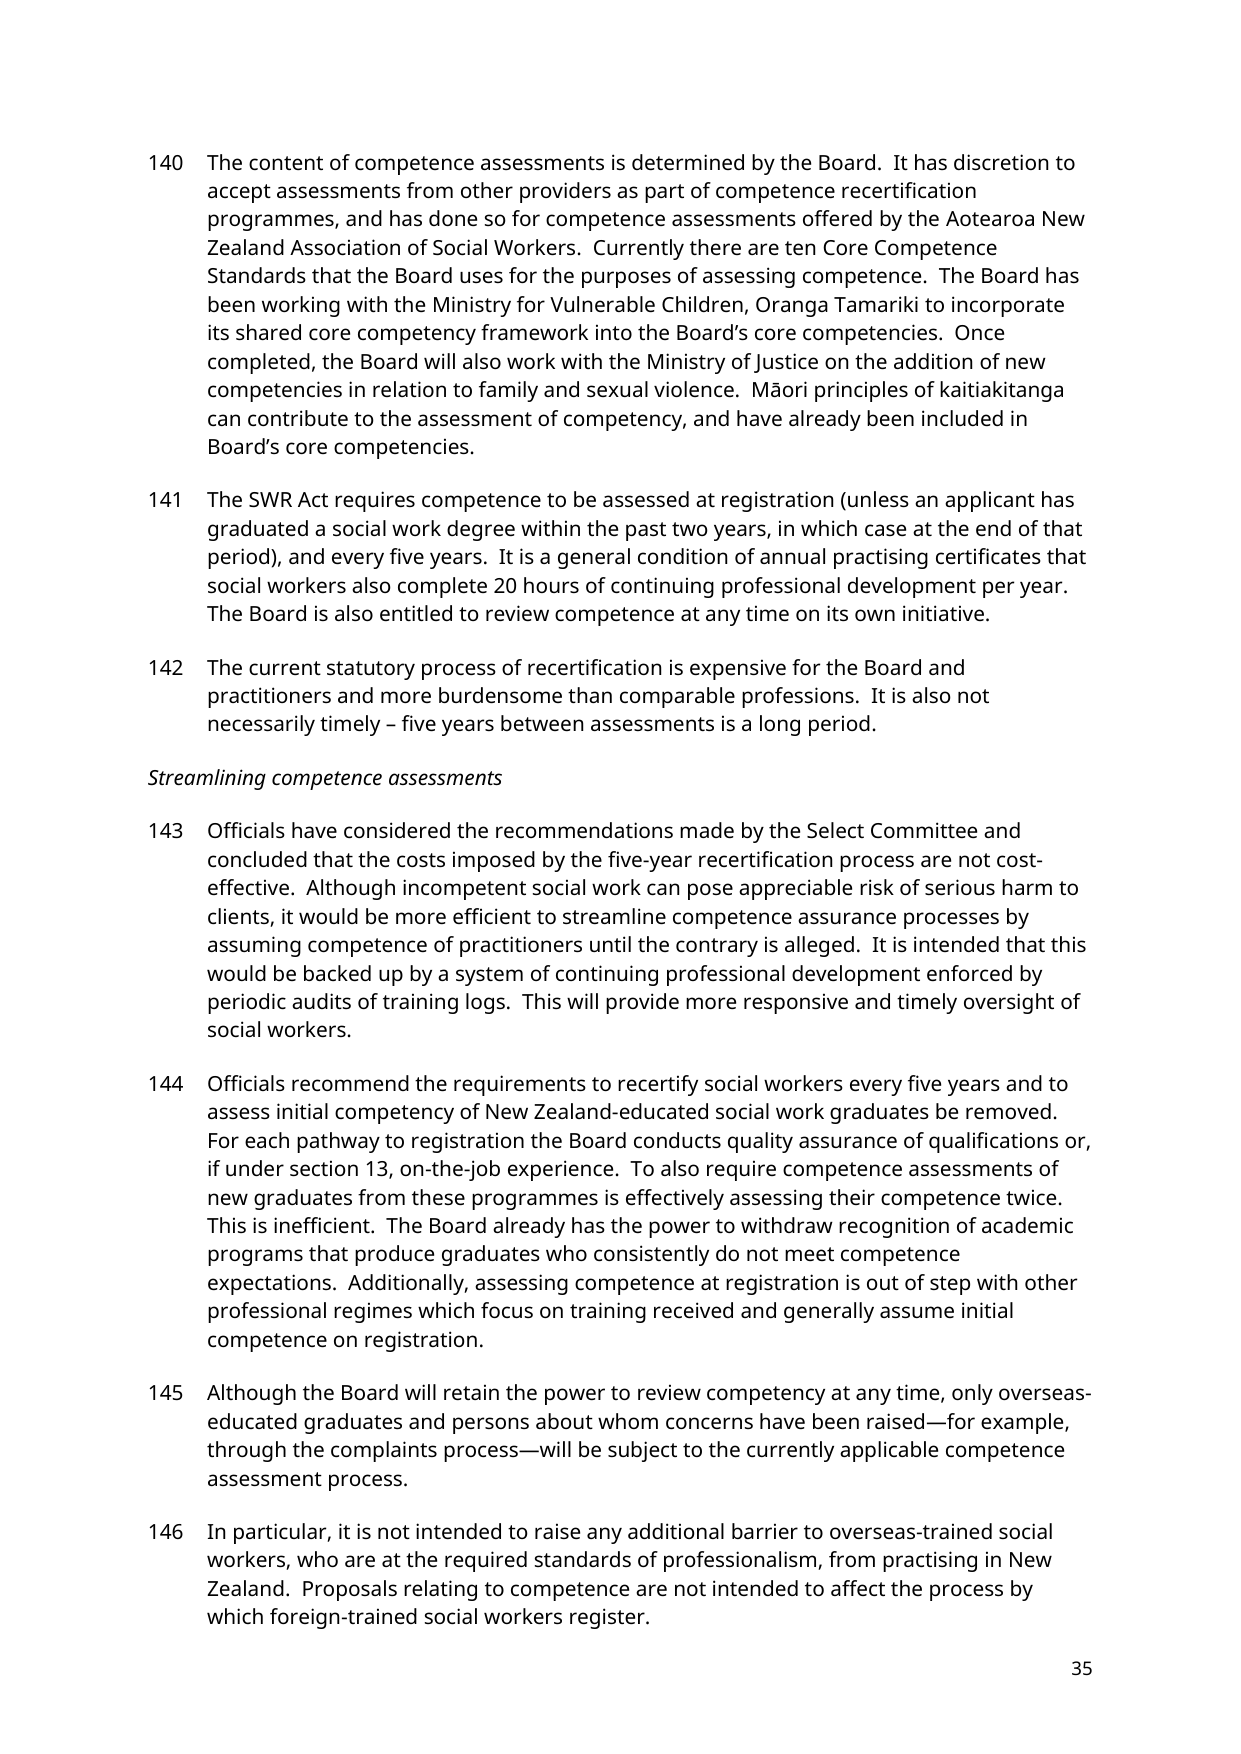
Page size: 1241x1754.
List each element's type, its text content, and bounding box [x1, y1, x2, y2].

list Officials have considered the recommendations made by the Select Committee and concluded that the costs imposed by the five-year recertification process are not cost-effective. Although incompetent social work can pose appreciable risk of serious harm to clients, it would be more efficient to streamline competence assurance processes by assuming competence of practitioners until the contrary is alleged. It is intended that this would be backed up by a system of continuing professional development enforced by periodic audits of training logs. This will provide more responsive and timely oversight of social workers. [148, 816, 1092, 1044]
list The SWR Act requires competence to be assessed at registration (unless an applicant has graduated a social work degree within the past two years, in which case at the end of that period), and every five years. It is a general condition of annual practising certificates that social workers also complete 20 hours of continuing professional development per year. The Board is also entitled to review competence at any time on its own initiative. [148, 486, 1092, 628]
list The current statutory process of recertification is expensive for the Board and practitioners and more burdensome than comparable professions. It is also not necessarily timely – five years between assessments is a long period. [148, 653, 1092, 738]
list In particular, it is not intended to raise any additional barrier to overseas-trained social workers, who are at the required standards of professionalism, from practising in New Zealand. Proposals relating to competence are not intended to affect the process by which foreign-trained social workers register. [148, 1517, 1092, 1631]
list Officials recommend the requirements to recertify social workers every five years and to assess initial competency of New Zealand-educated social work graduates be removed. For each pathway to registration the Board conducts quality assurance of qualifications or, if under section 13, on-the-job experience. To also require competence assessments of new graduates from these programmes is effectively assessing their competence twice. This is inefficient. The Board already has the power to withdraw recognition of academic programs that produce graduates who consistently do not meet competence expectations. Additionally, assessing competence at registration is out of step with other professional regimes which focus on training received and generally assume initial competence on registration. [148, 1069, 1092, 1353]
list Although the Board will retain the power to review competency at any time, only overseas-educated graduates and persons about whom concerns have been raised—for example, through the complaints process—will be subject to the currently applicable competence assessment process. [148, 1378, 1092, 1492]
list The content of competence assessments is determined by the Board. It has discretion to accept assessments from other providers as part of competence recertification programmes, and has done so for competence assessments offered by the Aotearoa New Zealand Association of Social Workers. Currently there are ten Core Competence Standards that the Board uses for the purposes of assessing competence. The Board has been working with the Ministry for Vulnerable Children, Oranga Tamariki to incorporate its shared core competency framework into the Board’s core competencies. Once completed, the Board will also work with the Ministry of Justice on the addition of new competencies in relation to family and sexual violence. Māori principles of kaitiakitanga can contribute to the assessment of competency, and have already been included in Board’s core competencies. [148, 148, 1092, 461]
text Streamlining competence assessments [148, 763, 1092, 791]
